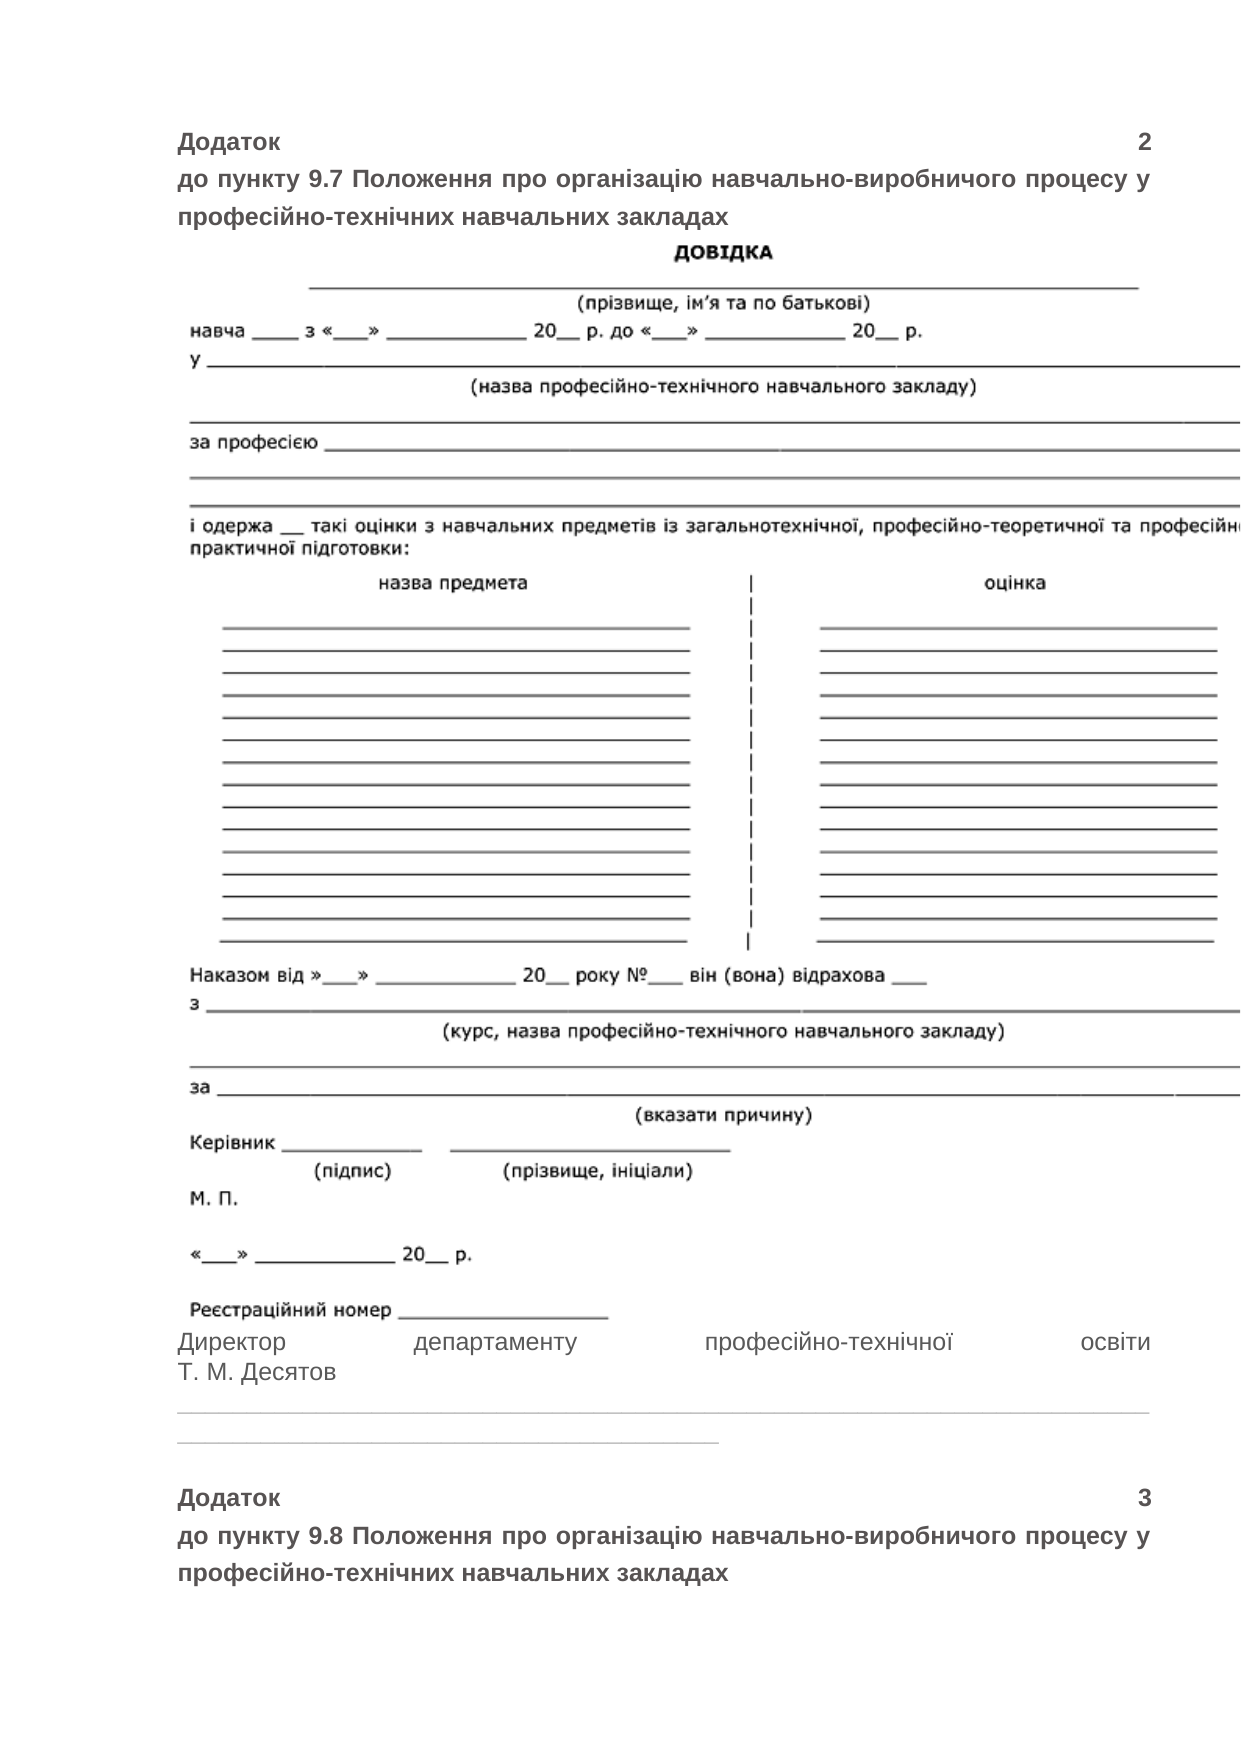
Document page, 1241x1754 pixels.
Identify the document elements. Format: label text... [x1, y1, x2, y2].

text Директор департаменту професiйно-технiчної освiти Т. М. Десятов [177, 1326, 1152, 1385]
text Додаток 2 до пункту 9.7 Положення про організацію навчально-виробничого процесу у професійно-технічних навчальних закладах [177, 118, 1152, 230]
picture [177, 230, 1241, 1326]
text Додаток 3 до пункту 9.8 Положення про організацію навчально-виробничого процесу у професійно-технічних навчальних закладах [177, 1474, 1152, 1587]
text _____________________________________________________________________________________________________________ [177, 1385, 1152, 1445]
